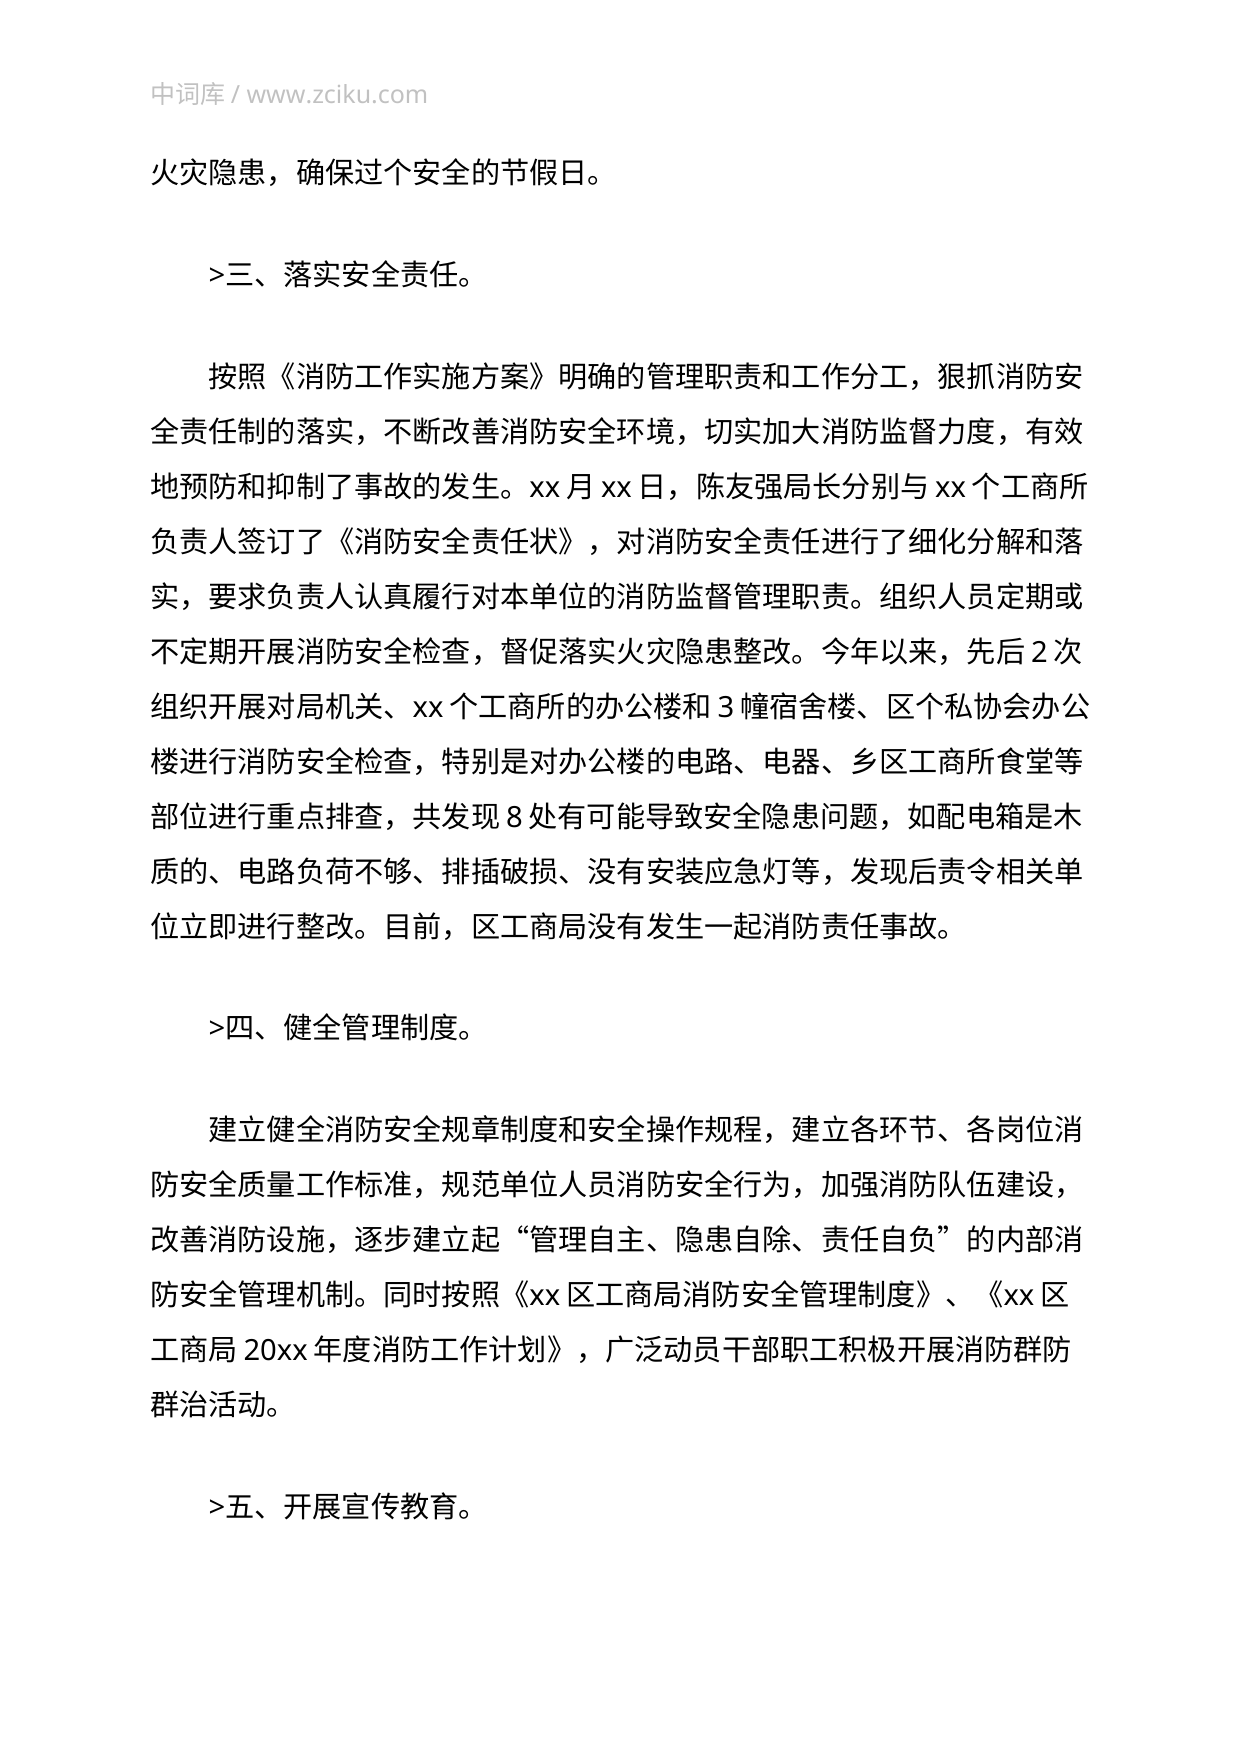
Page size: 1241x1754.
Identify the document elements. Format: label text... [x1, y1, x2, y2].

text >三、落实安全责任。 [150, 252, 1090, 294]
text 建立健全消防安全规章制度和安全操作规程，建立各环节、各岗位消防安全质量工作标准，规范单位人员消防安全行为，加强消防队伍建设，改善消防设施，逐步建立起“管理自主、隐患自除、责任自负”的内部消防安全管理机制。同时按照《xx区工商局消防安全管理制度》、《xx区工商局20xx年度消防工作计划》，广泛动员干部职工积极开展消防群防群治活动。 [150, 1107, 1090, 1424]
text 按照《消防工作实施方案》明确的管理职责和工作分工，狠抓消防安全责任制的落实，不断改善消防安全环境，切实加大消防监督力度，有效地预防和抑制了事故的发生。xx月xx日，陈友强局长分别与xx个工商所负责人签订了《消防安全责任状》，对消防安全责任进行了细化分解和落实，要求负责人认真履行对本单位的消防监督管理职责。组织人员定期或不定期开展消防安全检查，督促落实火灾隐患整改。今年以来，先后2次组织开展对局机关、xx个工商所的办公楼和3幢宿舍楼、区个私协会办公楼进行消防安全检查，特别是对办公楼的电路、电器、乡区工商所食堂等部位进行重点排查，共发现8处有可能导致安全隐患问题，如配电箱是木质的、电路负荷不够、排插破损、没有安装应急灯等，发现后责令相关单位立即进行整改。目前，区工商局没有发生一起消防责任事故。 [150, 354, 1090, 945]
text >四、健全管理制度。 [150, 1005, 1090, 1047]
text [150, 150, 1090, 192]
text >五、开展宣传教育。 [150, 1483, 1090, 1526]
